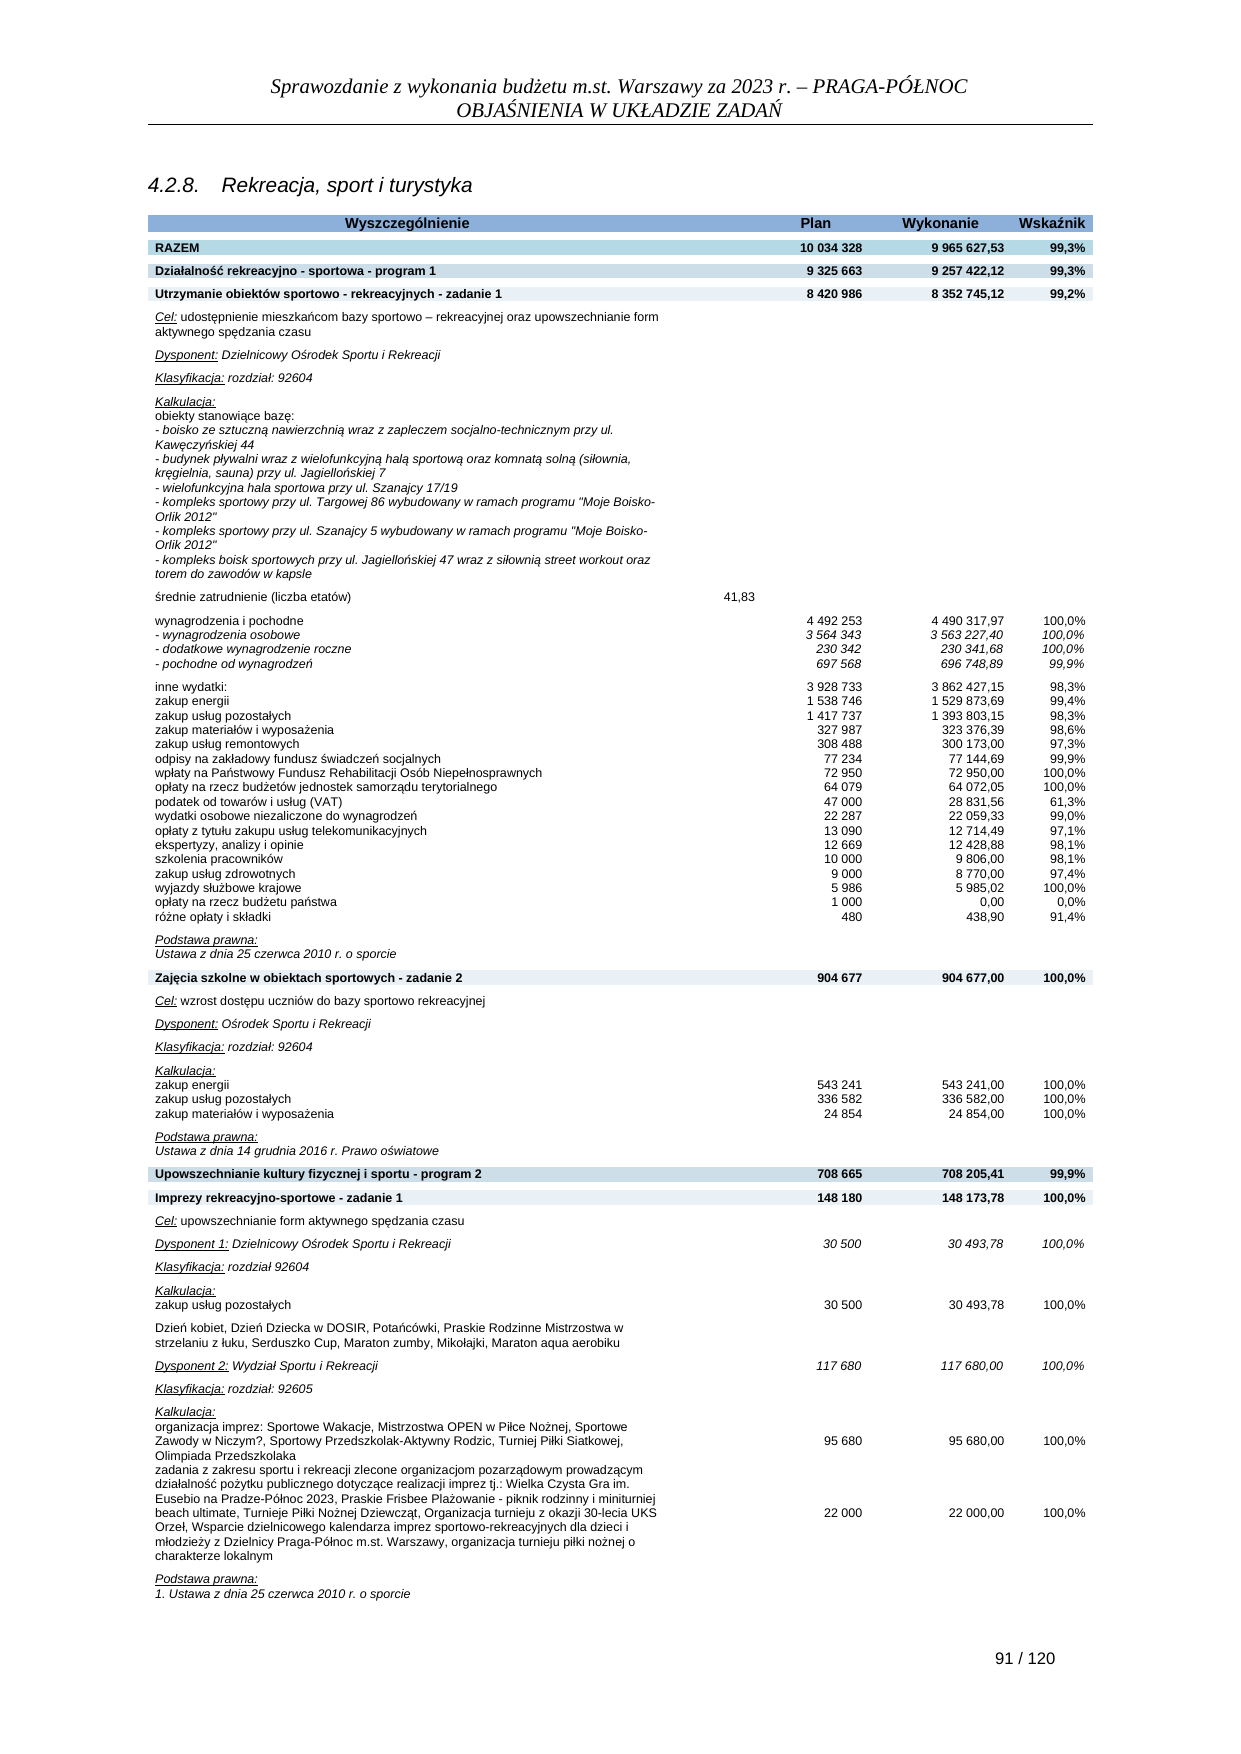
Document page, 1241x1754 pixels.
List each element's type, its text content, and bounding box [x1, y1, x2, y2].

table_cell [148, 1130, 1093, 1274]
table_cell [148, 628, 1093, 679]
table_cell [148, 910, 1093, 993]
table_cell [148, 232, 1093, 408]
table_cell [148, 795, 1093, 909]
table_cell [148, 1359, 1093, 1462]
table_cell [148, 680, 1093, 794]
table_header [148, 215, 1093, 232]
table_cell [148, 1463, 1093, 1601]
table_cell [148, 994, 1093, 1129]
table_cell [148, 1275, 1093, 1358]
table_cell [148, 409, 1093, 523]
subtitle 4.2.8. Rekreacja, sport i turystyka [148, 173, 1093, 197]
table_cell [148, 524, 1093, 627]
